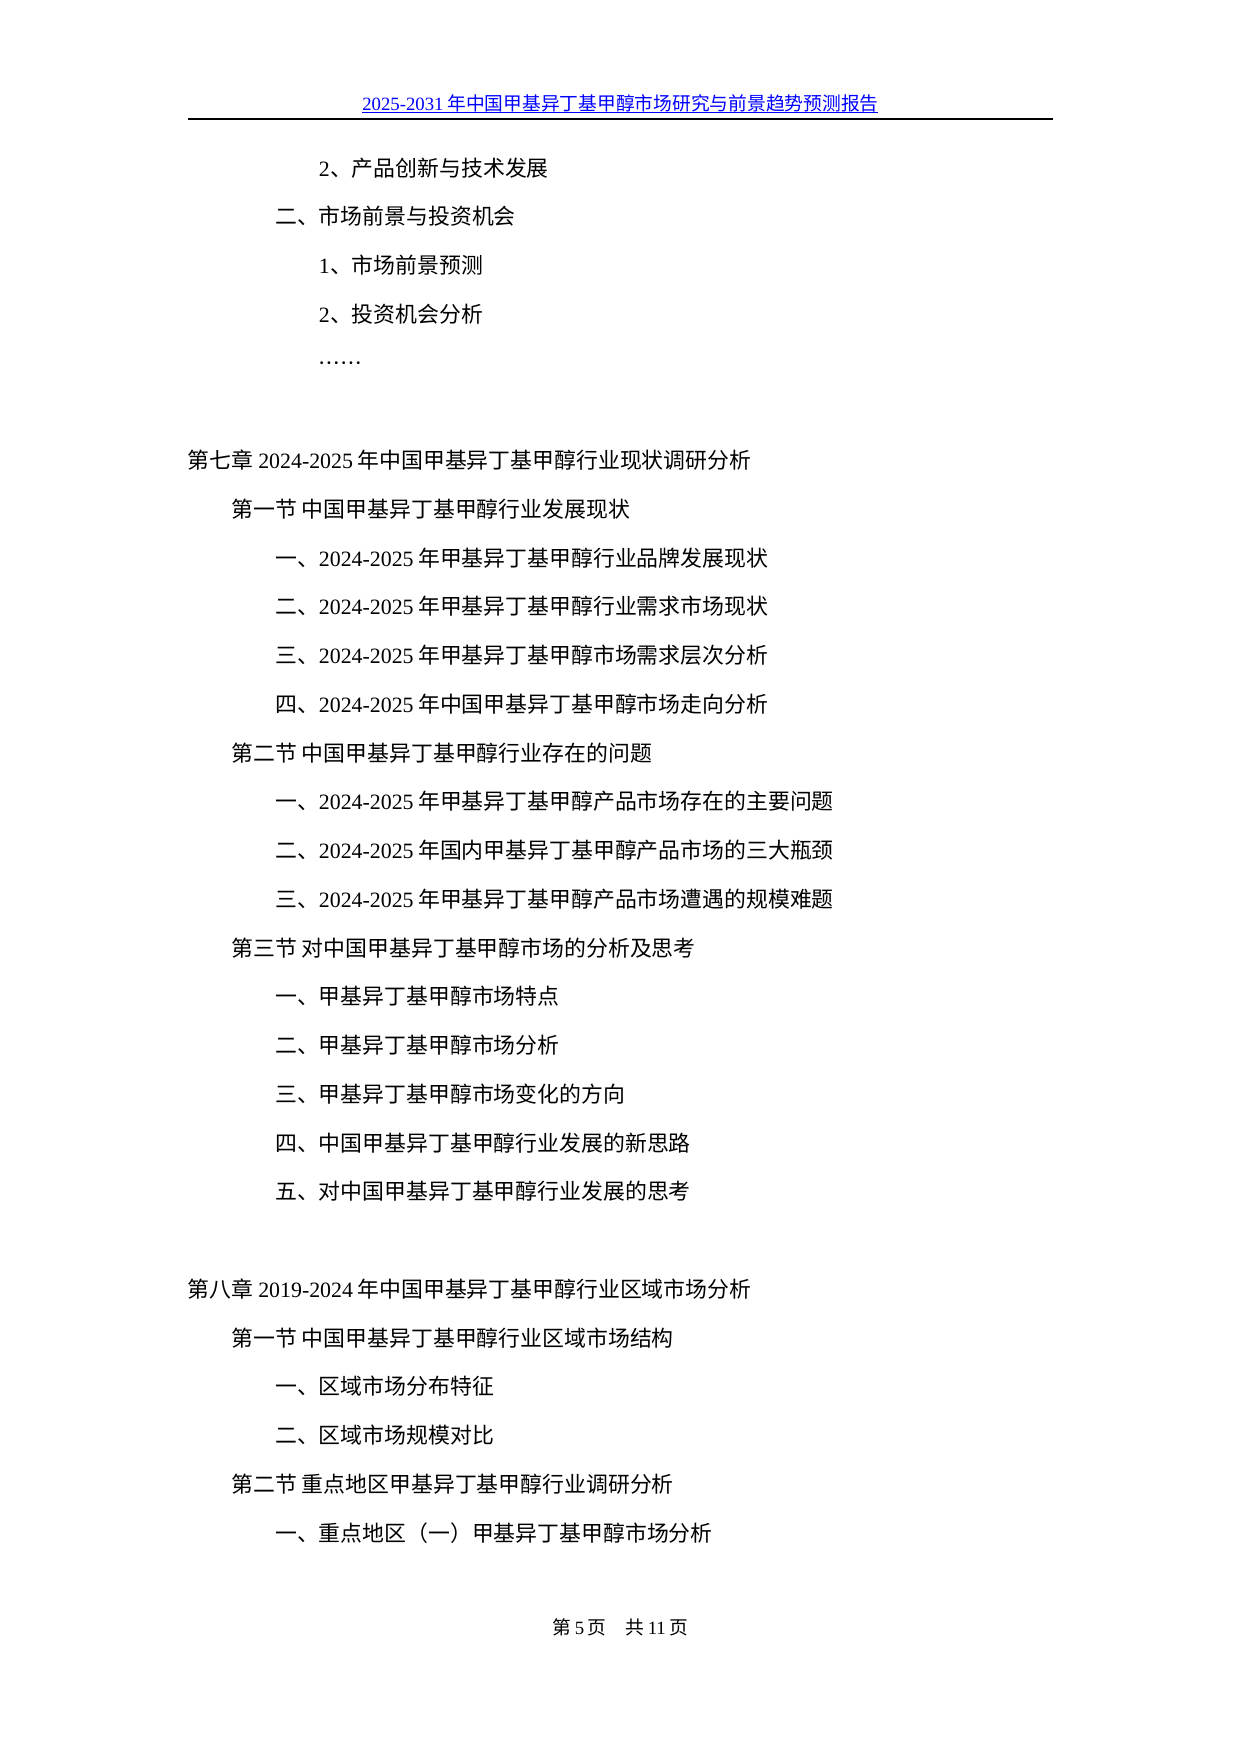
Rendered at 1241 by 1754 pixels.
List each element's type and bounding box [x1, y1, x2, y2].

text [187, 150, 1053, 1548]
